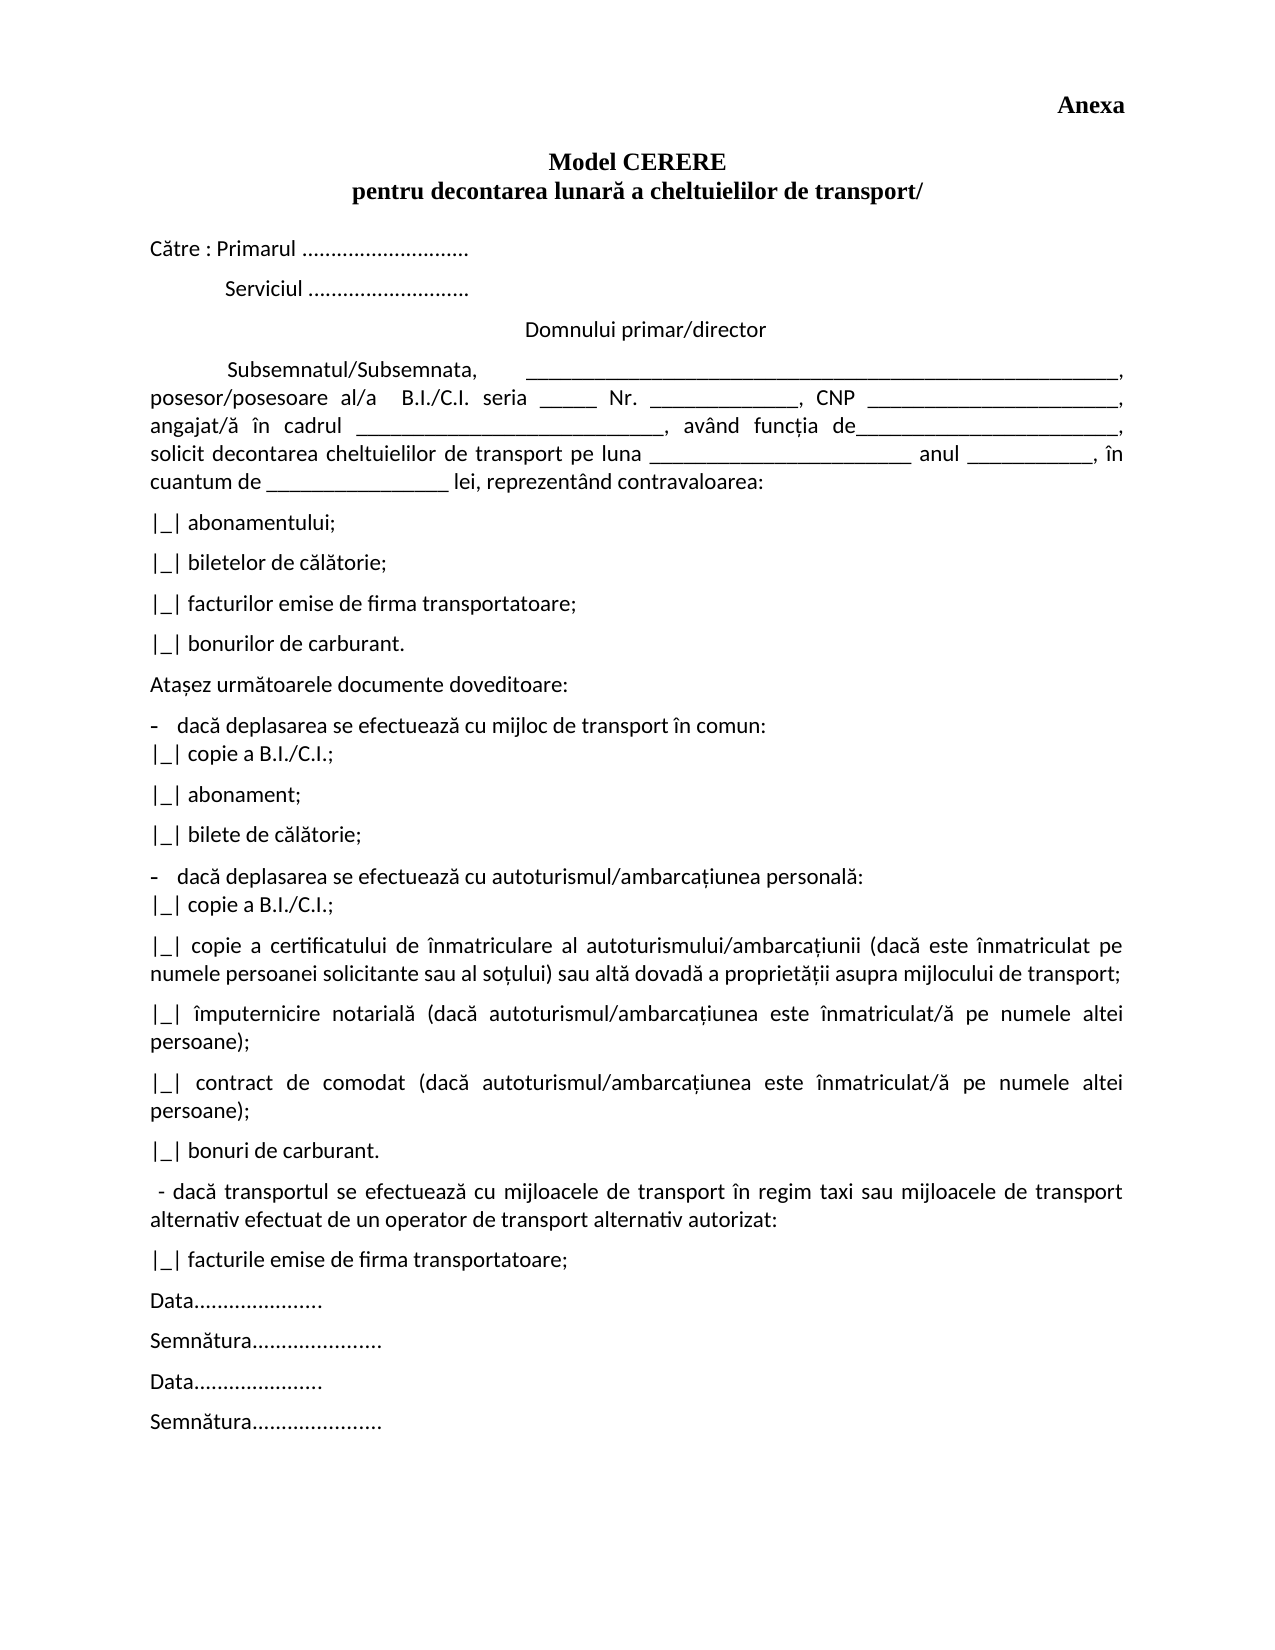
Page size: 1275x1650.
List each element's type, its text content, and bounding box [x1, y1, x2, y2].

text Subsemnatul/Subsemnata, ____________________________________________________, posesor/posesoare al/a B.I./C.I. seria _____ Nr. _____________, CNP ______________________, angajat/ă în cadrul ___________________________, având funcția de_______________________, solicit decontarea cheltuielilor de transport pe luna _______________________ anul ___________, în cuantum de ________________ lei, reprezentând contravaloarea: [150, 355, 1125, 495]
text Data [150, 1367, 1125, 1395]
text |_| împuternicire notarială (dacă autoturismul/ambarcațiunea este înmatriculat/ă pe numele altei persoane); [150, 999, 1125, 1055]
text Serviciul ............................ [150, 274, 1125, 302]
list dacă deplasarea se efectuează cu autoturismul/ambarcațiunea personală: [150, 861, 1125, 890]
text |_| bonuri de carburant. [150, 1136, 1125, 1164]
text |_| facturilor emise de firma transportatoare; [150, 589, 1125, 617]
text |_| bonurilor de carburant. [150, 629, 1125, 657]
list dacă deplasarea se efectuează cu mijloc de transport în comun: [150, 711, 1125, 739]
text |_| contract de comodat (dacă autoturismul/ambarcațiunea este înmatriculat/ă pe numele altei persoane); [150, 1068, 1125, 1124]
subtitle Model CERERE [150, 147, 1125, 176]
text |_| abonament; [150, 780, 1125, 808]
text Către : Primarul ............................. [150, 234, 1125, 262]
text |_| biletelor de călătorie; [150, 548, 1125, 576]
text |_| bilete de călătorie; [150, 821, 1125, 849]
text Semnătura [150, 1326, 1125, 1354]
text Semnătura [150, 1407, 1125, 1436]
text |_| facturile emise de firma transportatoare; [150, 1245, 1125, 1273]
subtitle Anexa [150, 90, 1125, 119]
text Atașez următoarele documente doveditoare: [150, 670, 1125, 698]
text - dacă transportul se efectuează cu mijloacele de transport în regim taxi sau mijloacele de transport alternativ efectuat de un operator de transport alternativ autorizat: [150, 1177, 1125, 1233]
text |_| copie a certificatului de înmatriculare al autoturismului/ambarcațiunii (dacă este înmatriculat pe numele persoanei solicitante sau al soțului) sau altă dovadă a proprietății asupra mijlocului de transport; [150, 931, 1125, 987]
text |_| abonamentului; [150, 508, 1125, 536]
text |_| copie a B.I./C.I.; [150, 739, 1125, 768]
text |_| copie a B.I./C.I.; [150, 890, 1125, 918]
text Domnului primar/director [448, 315, 1125, 343]
subtitle pentru decontarea lunară a cheltuielilor de transport/ [150, 176, 1125, 205]
text Data [150, 1286, 1125, 1314]
